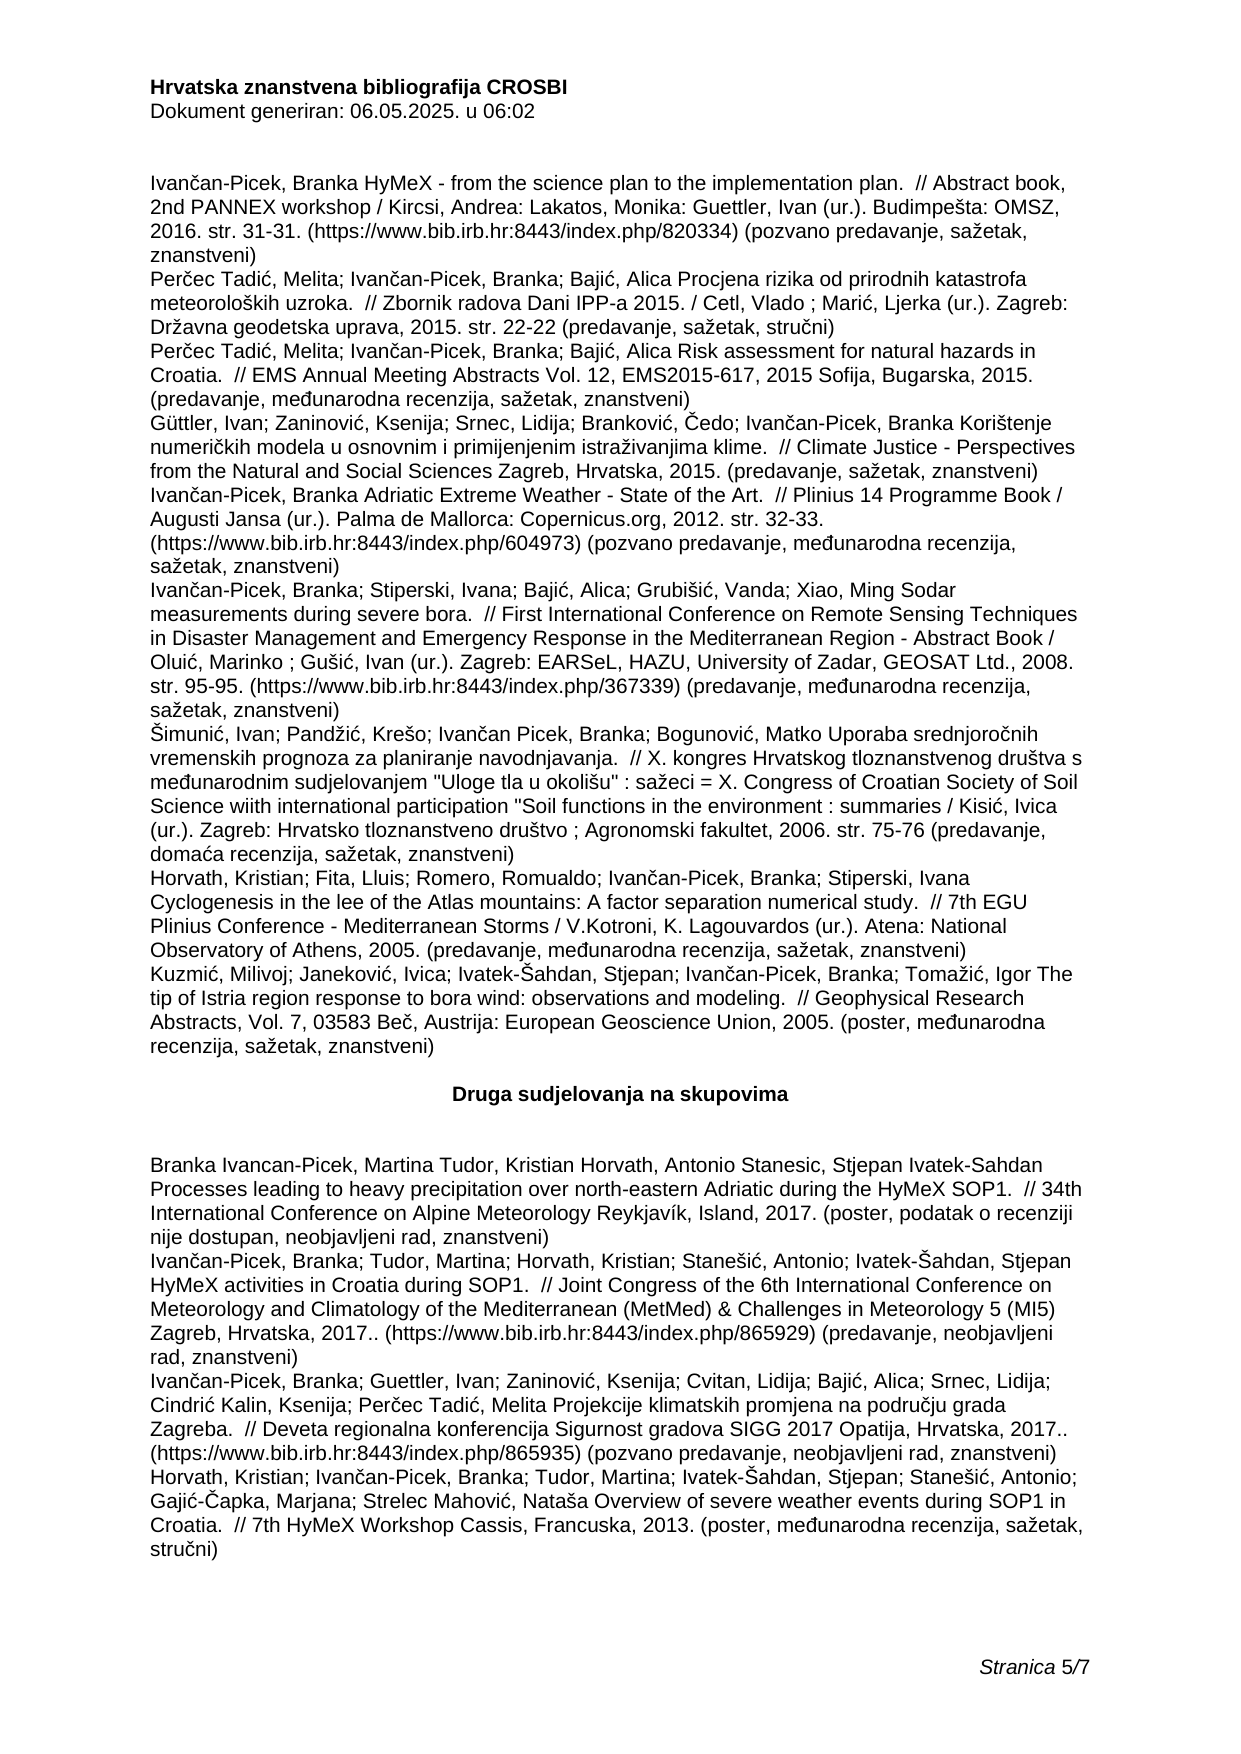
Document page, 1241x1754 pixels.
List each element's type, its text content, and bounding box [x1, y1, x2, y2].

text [150, 267, 1090, 339]
text Güttler, Ivan; Zaninović, Ksenija; Srnec, Lidija; Branković, Čedo; Ivančan-Picek, Branka [150, 411, 1090, 482]
subtitle Druga sudjelovanja na skupovima [150, 1081, 1090, 1105]
text Kuzmić, Milivoj; Janeković, Ivica; Ivatek-Šahdan, Stjepan; Ivančan-Picek, Branka; Tomažić, Igor [150, 962, 1090, 1057]
text Branka Ivancan-Picek, Martina Tudor, Kristian Horvath, Antonio Stanesic, Stjepan Ivatek-Sahdan [150, 1153, 1090, 1249]
text Ivančan-Picek, Branka; Stiperski, Ivana; Bajić, Alica; Grubišić, Vanda; Xiao, Ming [150, 578, 1090, 722]
text Horvath, Kristian; Ivančan-Picek, Branka; Tudor, Martina; Ivatek-Šahdan, Stjepan; Stanešić, Antonio; Gajić-Čapka, Marjana; Strelec Mahović, Nataša [150, 1465, 1090, 1561]
text Ivančan-Picek, Branka; Guettler, Ivan; Zaninović, Ksenija; Cvitan, Lidija; Bajić, Alica; Srnec, Lidija; Cindrić Kalin, Ksenija; Perčec Tadić, Melita [150, 1369, 1090, 1465]
text Ivančan-Picek, Branka [150, 482, 1090, 578]
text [150, 339, 1090, 411]
text Ivančan-Picek, Branka; Tudor, Martina; Horvath, Kristian; Stanešić, Antonio; Ivatek-Šahdan, Stjepan [150, 1249, 1090, 1369]
text Horvath, Kristian; Fita, Lluis; Romero, Romualdo; Ivančan-Picek, Branka; Stiperski, Ivana [150, 866, 1090, 962]
text Šimunić, Ivan; Pandžić, Krešo; Ivančan Picek, Branka; Bogunović, Matko [150, 722, 1090, 866]
text Ivančan-Picek, Branka [150, 171, 1090, 267]
